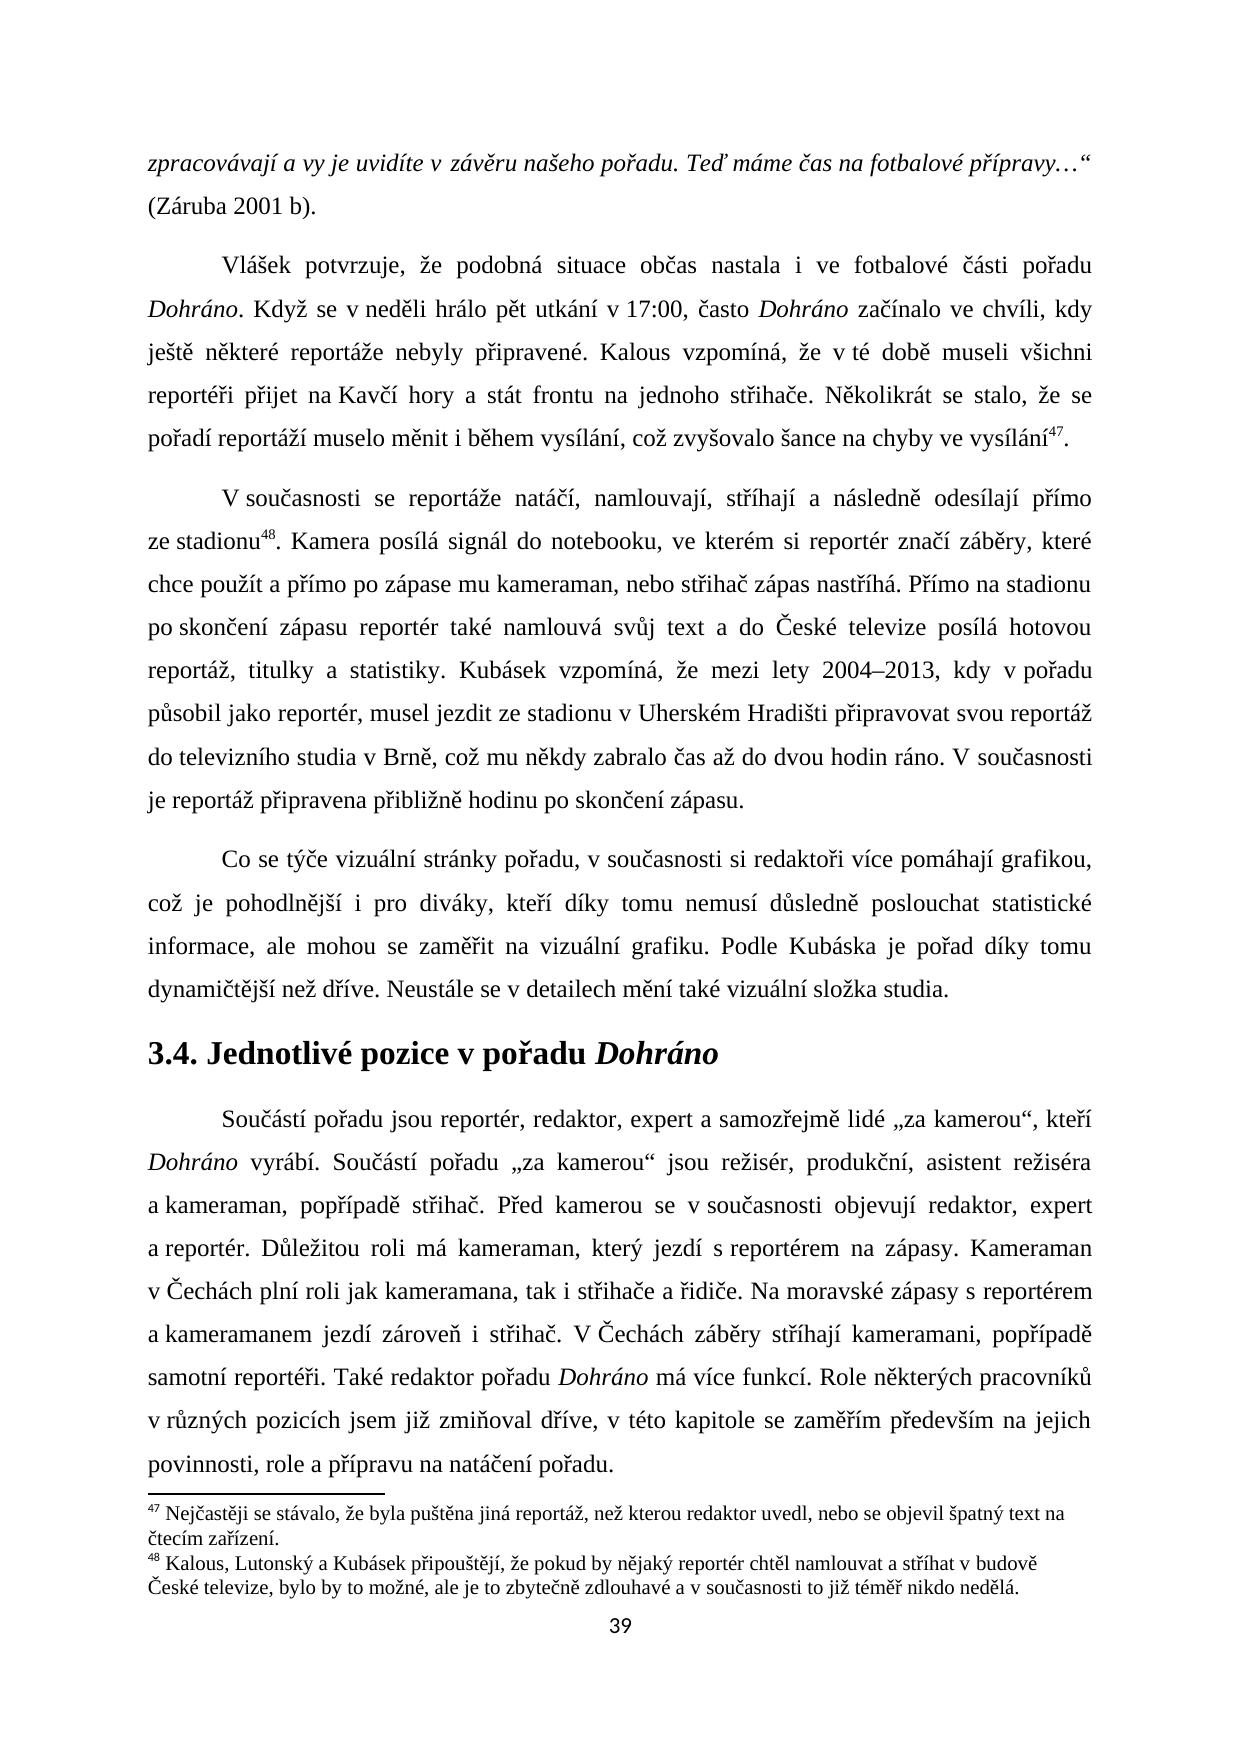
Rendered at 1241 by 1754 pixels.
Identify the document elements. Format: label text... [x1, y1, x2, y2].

text Součástí pořadu jsou reportér, redaktor, expert a samozřejmě lidé „za kamerou“, kteří Dohráno vyrábí. Součástí pořadu „za kamerou“ jsou režisér, produkční, asistent režiséra a kameraman, popřípadě střihač. Před kamerou se v současnosti objevují redaktor, expert a reportér. Důležitou roli má kameraman, který jezdí s reportérem na zápasy. Kameraman v Čechách plní roli jak kameramana, tak i střihače a řidiče. Na moravské zápasy s reportérem a kameramanem jezdí zároveň i střihač. V Čechách záběry stříhají kameramani, popřípadě samotní reportéři. Také redaktor pořadu Dohráno má více funkcí. Role některých pracovníků v různých pozicích jsem již zmiňoval dříve, v této kapitole se zaměřím především na jejich povinnosti, role a přípravu na natáčení pořadu. [148, 1104, 1093, 1477]
text V současnosti se reportáže natáčí, namlouvají, stříhají a následně odesílají přímo ze stadionu. Kamera posílá signál do notebooku, ve kterém si reportér značí záběry, které chce použít a přímo po zápase mu kameraman, nebo střihač zápas nastříhá. Přímo na stadionu po skončení zápasu reportér také namlouvá svůj text a do České televize posílá hotovou reportáž, titulky a statistiky. Kubásek vzpomíná, že mezi lety 2004–2013, kdy v pořadu působil jako reportér, musel jezdit ze stadionu v Uherském Hradišti připravovat svou reportáž do televizního studia v Brně, což mu někdy zabralo čas až do dvou hodin ráno. V současnosti je reportáž připravena přibližně hodinu po skončení zápasu. [148, 483, 1093, 813]
subtitle 3.4. Jednotlivé pozice v pořadu Dohráno [148, 1034, 1093, 1072]
text Vlášek potvrzuje, že podobná situace občas nastala i ve fotbalové části pořadu Dohráno. Když se v neděli hrálo pět utkání v 17:00, často Dohráno začínalo ve chvíli, kdy ještě některé reportáže nebyly připravené. Kalous vzpomíná, že v té době museli všichni reportéři přijet na Kavčí hory a stát frontu na jednoho střihače. Několikrát se stalo, že se pořadí reportáží muselo měnit i během vysílání, což zvyšovalo šance na chyby ve vysílání. [148, 251, 1093, 452]
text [148, 148, 1093, 219]
text Co se týče vizuální stránky pořadu, v současnosti si redaktoři více pomáhají grafikou, což je pohodlnější i pro diváky, kteří díky tomu nemusí důsledně poslouchat statistické informace, ale mohou se zaměřit na vizuální grafiku. Podle Kubáska je pořad díky tomu dynamičtější než dříve. Neustále se v detailech mění také vizuální složka studia. [148, 844, 1093, 1003]
